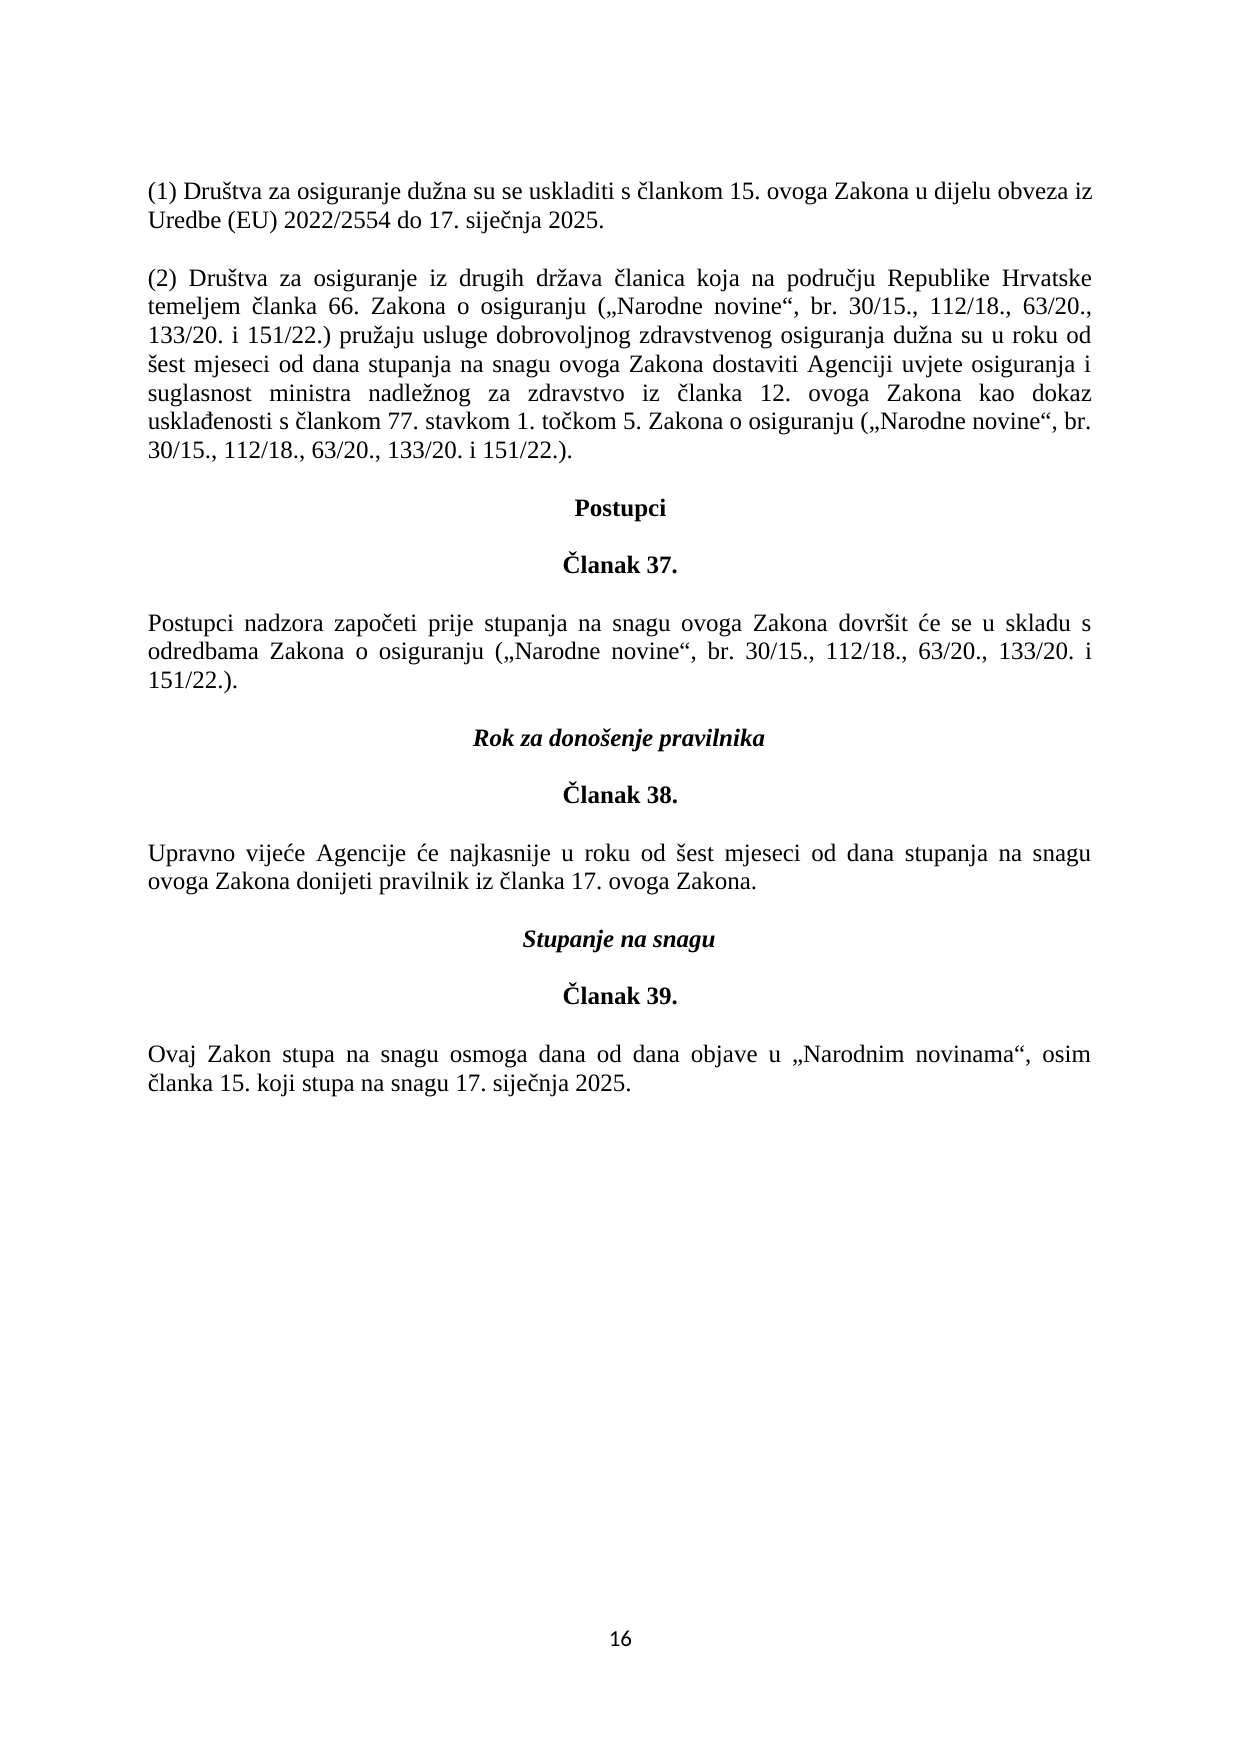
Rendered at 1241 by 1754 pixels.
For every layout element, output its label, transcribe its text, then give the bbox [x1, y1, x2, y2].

text Članak 39. [148, 981, 1093, 1010]
text Članak 38. [148, 780, 1093, 809]
text Postupci nadzora započeti prije stupanja na snagu ovoga Zakona dovršit će se u skladu s odredbama Zakona o osiguranju („Narodne novine“, br. 30/15., 112/18., 63/20., 133/20. i 151/22.). [148, 608, 1093, 694]
text Upravno vijeće Agencije će najkasnije u roku od šest mjeseci od dana stupanja na snagu ovoga Zakona donijeti pravilnik iz članka 17. ovoga Zakona. [148, 838, 1093, 895]
text Članak 37. [148, 550, 1093, 579]
text Rok za donošenje pravilnika [148, 723, 1093, 751]
text (1) Društva za osiguranje dužna su se uskladiti s člankom 15. ovoga Zakona u dijelu obveza iz Uredbe (EU) 2022/2554 do 17. siječnja 2025. [148, 176, 1093, 234]
text Ovaj Zakon stupa na snagu osmoga dana od dana objave u „Narodnim novinama“, osim članka 15. koji stupa na snagu 17. siječnja 2025. [148, 1039, 1093, 1096]
text Stupanje na snagu [148, 924, 1093, 953]
text (2) Društva za osiguranje iz drugih država članica koja na području Republike Hrvatske temeljem članka 66. Zakona o osiguranju („Narodne novine“, br. 30/15., 112/18., 63/20., 133/20. i 151/22.) pružaju usluge dobrovoljnog zdravstvenog osiguranja dužna su u roku od šest mjeseci od dana stupanja na snagu ovoga Zakona dostaviti Agenciji uvjete osiguranja i suglasnost ministra nadležnog za zdravstvo iz članka 12. ovoga Zakona kao dokaz usklađenosti s člankom 77. stavkom 1. točkom 5. Zakona o osiguranju („Narodne novine“, br. 30/15., 112/18., 63/20., 133/20. i 151/22.). [148, 263, 1093, 464]
text Postupci [148, 493, 1093, 521]
